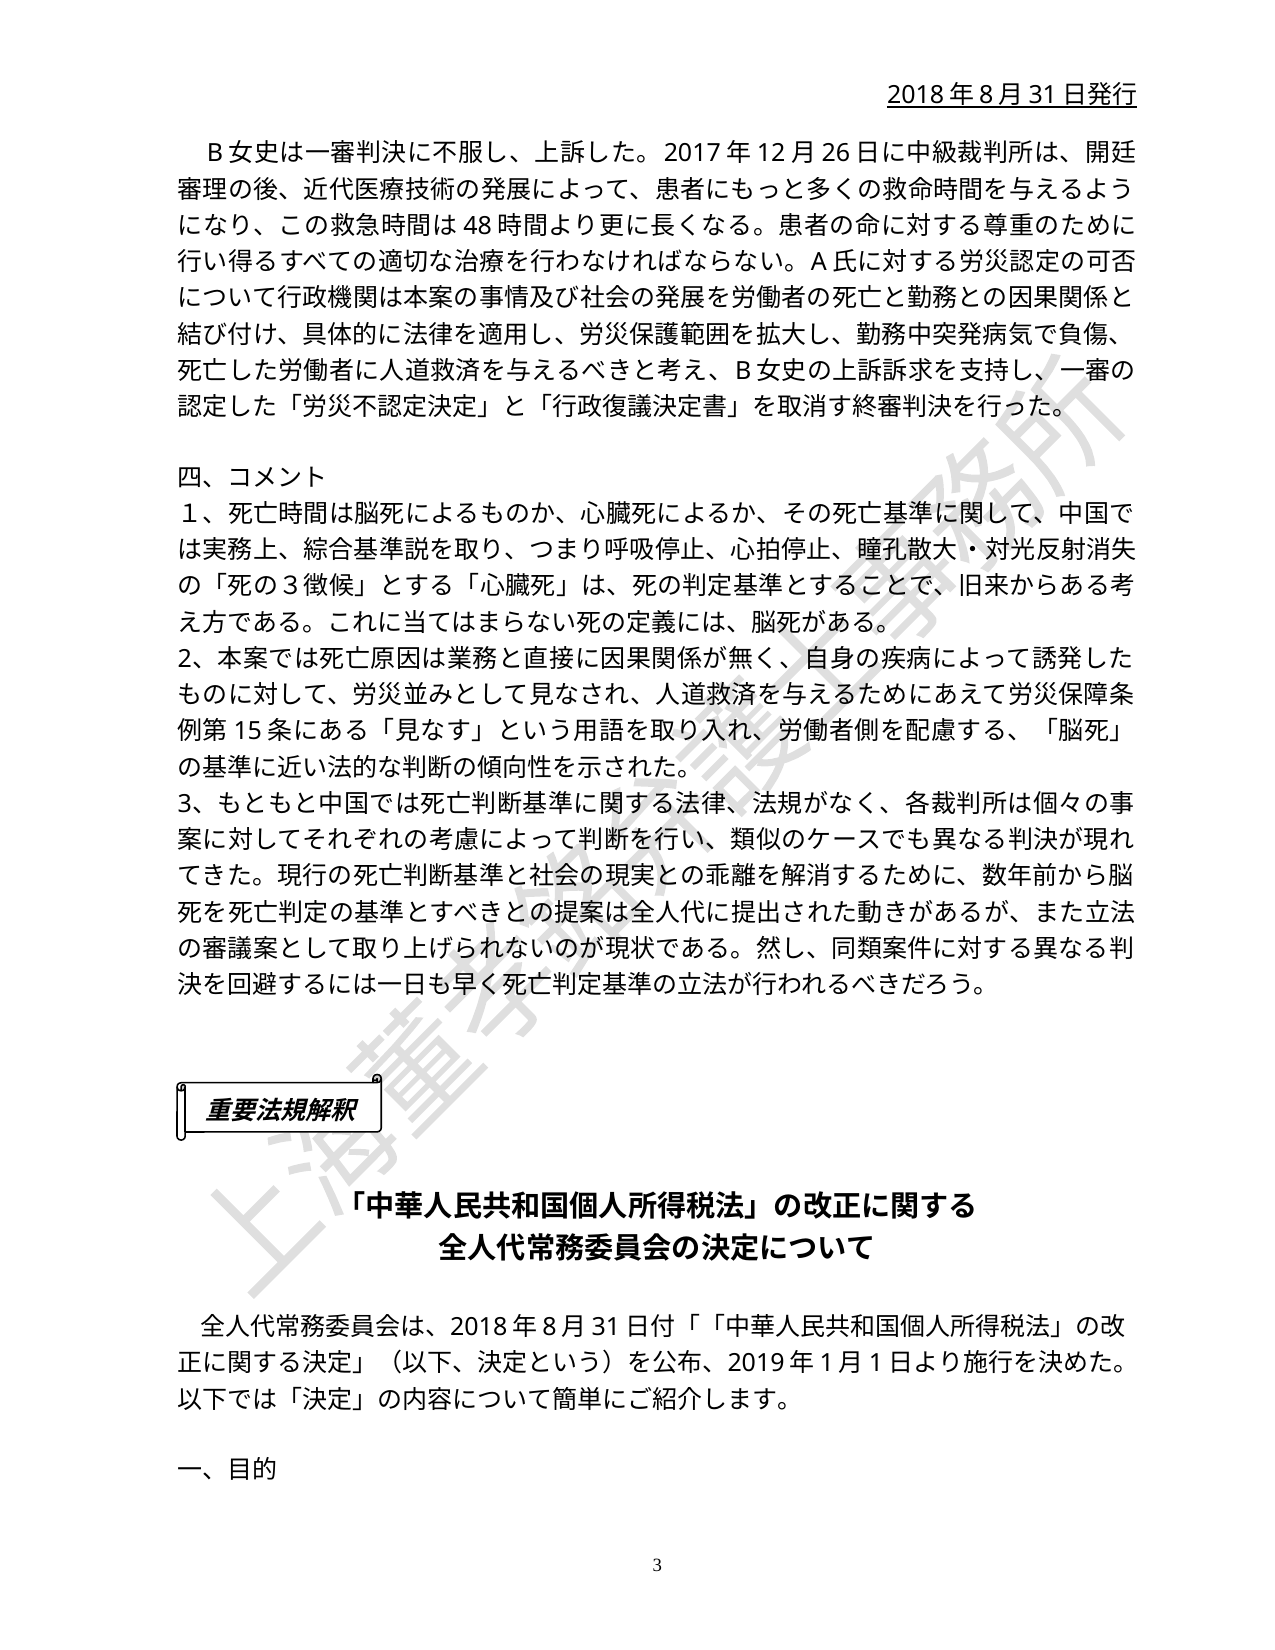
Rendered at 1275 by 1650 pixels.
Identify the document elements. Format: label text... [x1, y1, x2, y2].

text 3、もともと中国では死亡判断基準に関する法律、法規がなく、各裁判所は個々の事案に対してそれぞれの考慮によって判断を行い、類似のケースでも異なる判決が現れてきた。現行の死亡判断基準と社会の現実との乖離を解消するために、数年前から脳死を死亡判定の基準とすべきとの提案は全人代に提出された動きがあるが、また立法の審議案として取り上げられないのが現状である。然し、同類案件に対する異なる判決を回避するには一日も早く死亡判定基準の立法が行われるべきだろう。 [177, 783, 1137, 1001]
text 全人代常務委員会は、2018年8月31日付「「中華人民共和国個人所得税法」の改正に関する決定」（以下、決定という）を公布、2019年1月1日より施行を決めた。以下では「決定」の内容について簡単にご紹介します。 [177, 1307, 1137, 1415]
text 四、コメント [177, 457, 1137, 493]
text 2、本案では死亡原因は業務と直接に因果関係が無く、自身の疾病によって誘発したものに対して、労災並みとして見なされ、人道救済を与えるためにあえて労災保障条例第15条にある「見なす」という用語を取り入れ、労働者側を配慮する、「脳死」の基準に近い法的な判断の傾向性を示された。 [177, 638, 1137, 783]
text B女史は一審判決に不服し、上訴した。2017年12月26日に中級裁判所は、開廷審理の後、近代医療技術の発展によって、患者にもっと多くの救命時間を与えるようになり、この救急時間は48時間より更に長くなる。患者の命に対する尊重のために行い得るすべての適切な治療を行わなければならない。A氏に対する労災認定の可否について行政機関は本案の事情及び社会の発展を労働者の死亡と勤務との因果関係と結び付け、具体的に法律を適用し、労災保護範囲を拡大し、勤務中突発病気で負傷、死亡した労働者に人道救済を与えるべきと考え、B女史の上訴訴求を支持し、一審の認定した「労災不認定決定」と「行政復議決定書」を取消す終審判決を行った。 [177, 133, 1137, 423]
text 全人代常務委員会の決定について [177, 1224, 1137, 1267]
text 「中華人民共和国個人所得税法」の改正に関する [177, 1182, 1137, 1224]
text １、死亡時間は脳死によるものか、心臓死によるか、その死亡基準に関して、中国では実務上、綜合基準説を取り、つまり呼吸停止、心拍停止、瞳孔散大・対光反射消失の「死の３徴候」とする「心臓死」は、死の判定基準とすることで、旧来からある考え方である。これに当てはまらない死の定義には、脳死がある。 [177, 493, 1137, 638]
text 一、目的 [177, 1449, 1137, 1486]
